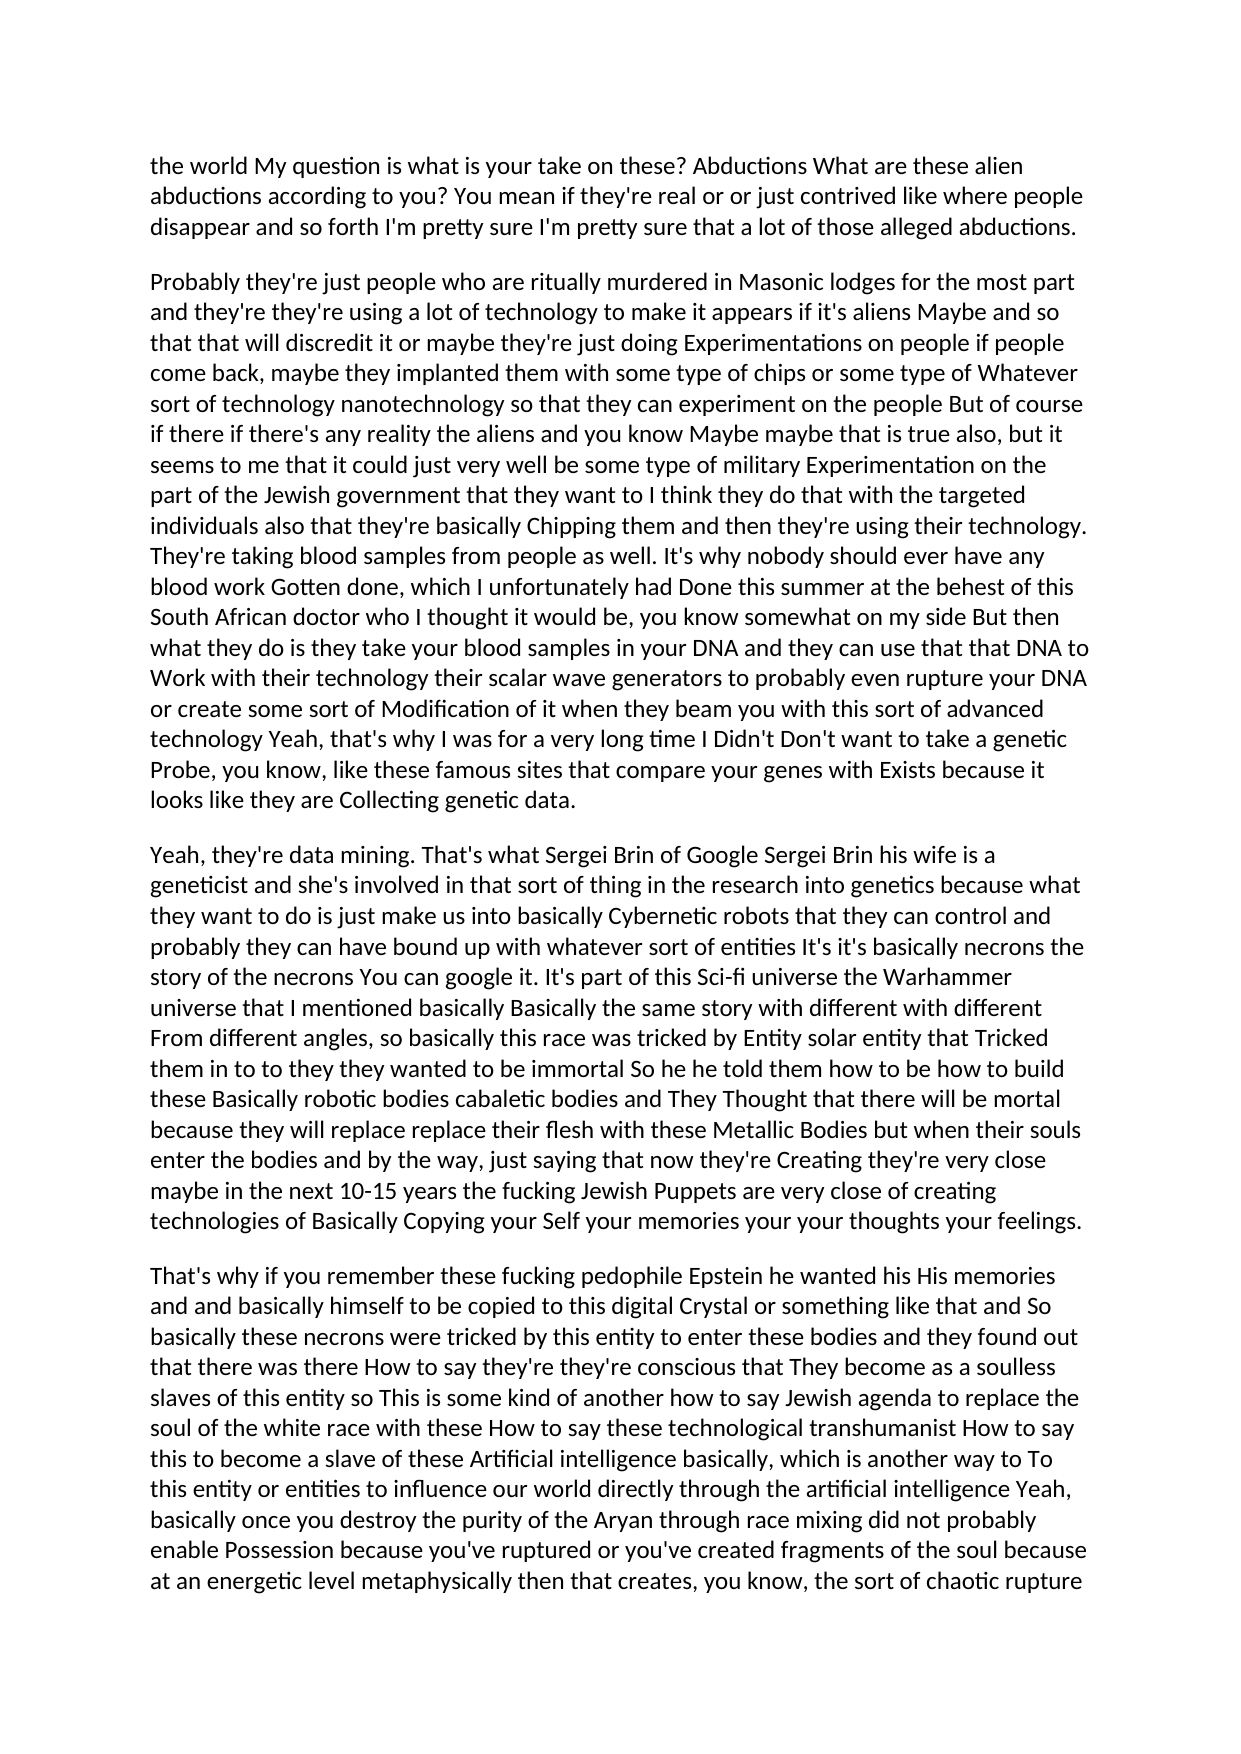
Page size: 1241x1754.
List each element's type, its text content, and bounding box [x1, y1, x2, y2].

text Yeah, they're data mining. That's what Sergei Brin of Google Sergei Brin his wife is a geneticist and she's involved in that sort of thing in the research into genetics because what they want to do is just make us into basically Cybernetic robots that they can control and probably they can have bound up with whatever sort of entities It's it's basically necrons the story of the necrons You can google it. It's part of this Sci-fi universe the Warhammer universe that I mentioned basically Basically the same story with different with different From different angles, so basically this race was tricked by Entity solar entity that Tricked them in to to they they wanted to be immortal So he he told them how to be how to build these Basically robotic bodies cabaletic bodies and They Thought that there will be mortal because they will replace replace their flesh with these Metallic Bodies but when their souls enter the bodies and by the way, just saying that now they're Creating they're very close maybe in the next 10-15 years the fucking Jewish Puppets are very close of creating technologies of Basically Copying your Self your memories your your thoughts your feelings. [150, 839, 1090, 1236]
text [150, 150, 1090, 242]
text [150, 1260, 1090, 1596]
text Probably they're just people who are ritually murdered in Masonic lodges for the most part and they're they're using a lot of technology to make it appears if it's aliens Maybe and so that that will discredit it or maybe they're just doing Experimentations on people if people come back, maybe they implanted them with some type of chips or some type of Whatever sort of technology nanotechnology so that they can experiment on the people But of course if there if there's any reality the aliens and you know Maybe maybe that is true also, but it seems to me that it could just very well be some type of military Experimentation on the part of the Jewish government that they want to I think they do that with the targeted individuals also that they're basically Chipping them and then they're using their technology. They're taking blood samples from people as well. It's why nobody should ever have any blood work Gotten done, which I unfortunately had Done this summer at the behest of this South African doctor who I thought it would be, you know somewhat on my side But then what they do is they take your blood samples in your DNA and they can use that that DNA to Work with their technology their scalar wave generators to probably even rupture your DNA or create some sort of Modification of it when they beam you with this sort of advanced technology Yeah, that's why I was for a very long time I Didn't Don't want to take a genetic Probe, you know, like these famous sites that compare your genes with Exists because it looks like they are Collecting genetic data. [150, 266, 1090, 815]
